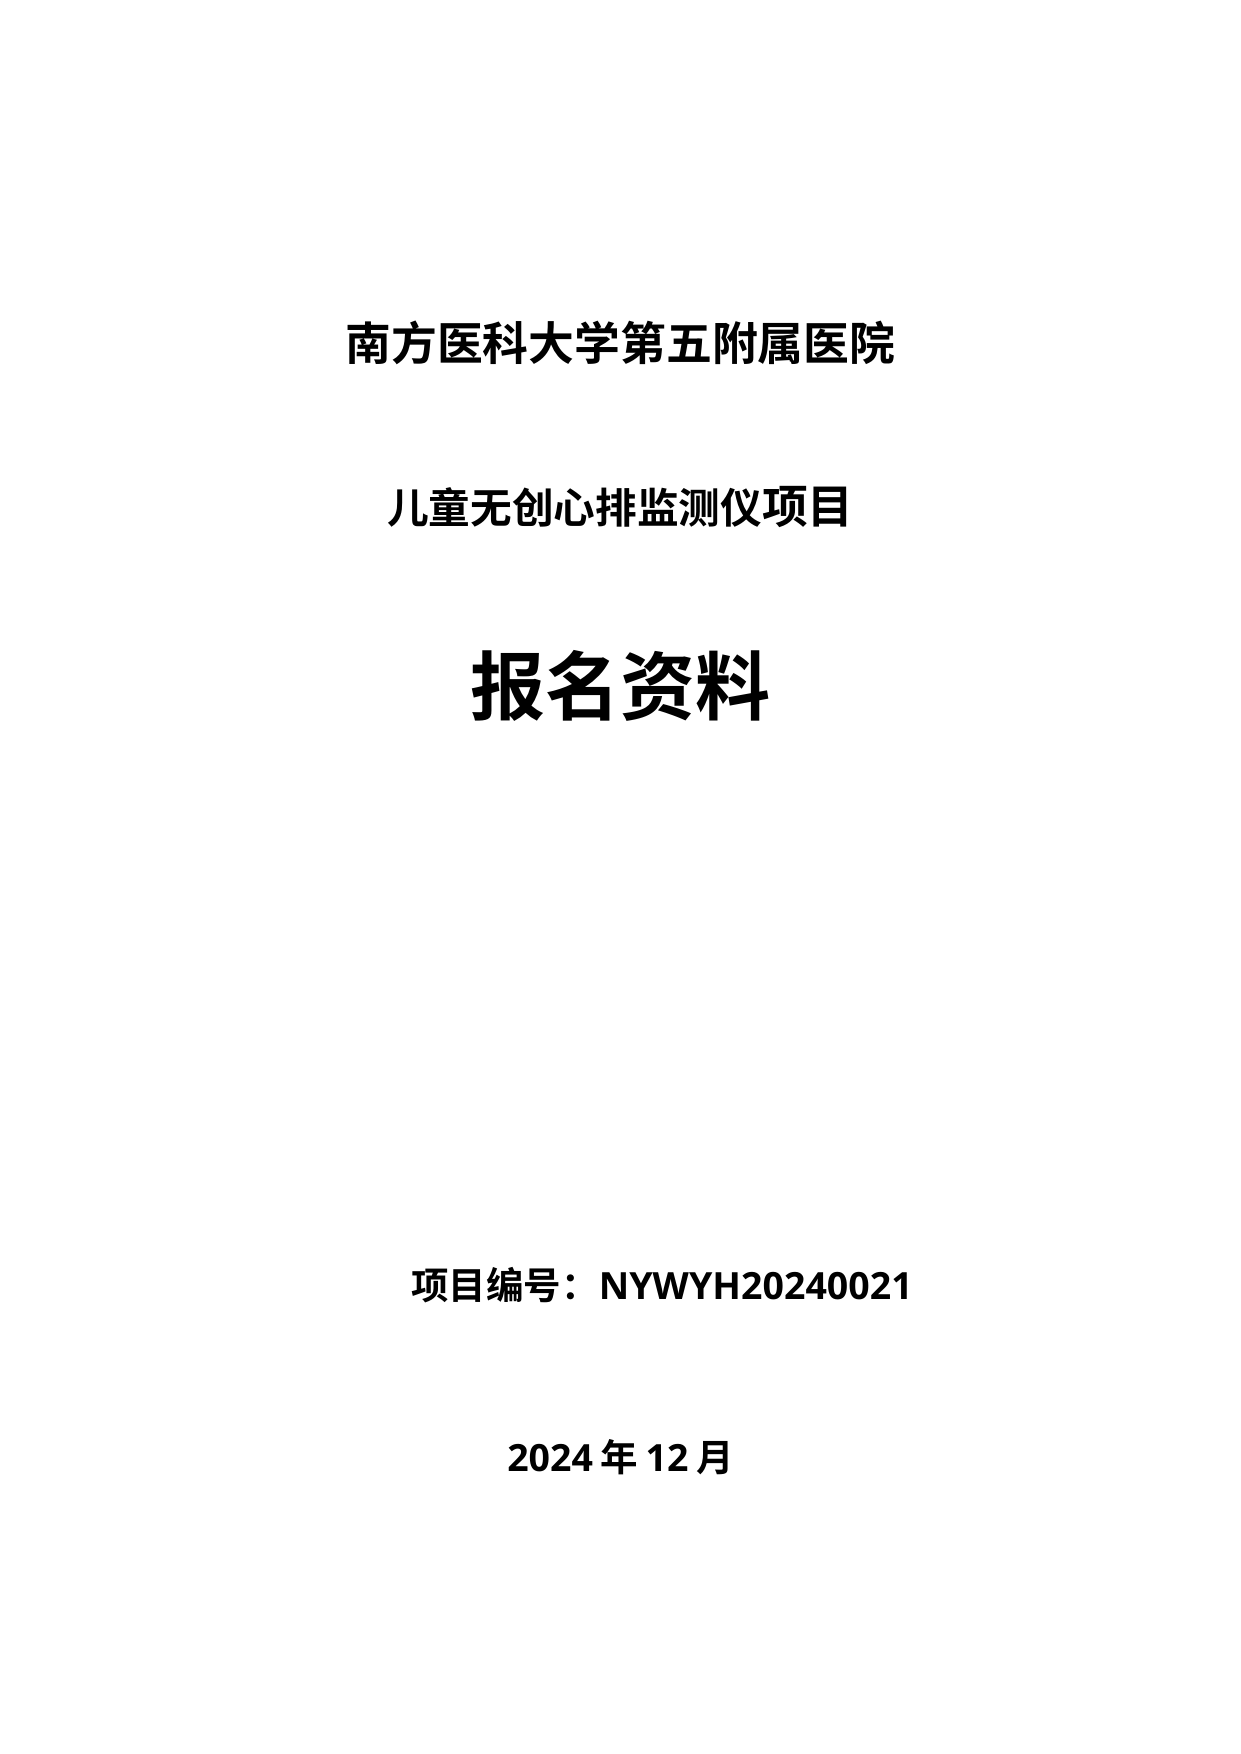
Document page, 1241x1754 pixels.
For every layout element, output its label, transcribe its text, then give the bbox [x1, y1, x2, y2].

text 儿童无创心排监测仪项目 [148, 454, 1092, 552]
text 项目编号：NYWYH20240021 [148, 1256, 1092, 1310]
text 南方医科大学第五附属医院 [148, 292, 1092, 389]
text 2024年12月 [148, 1428, 1092, 1483]
text 报名资料 [148, 617, 1092, 747]
